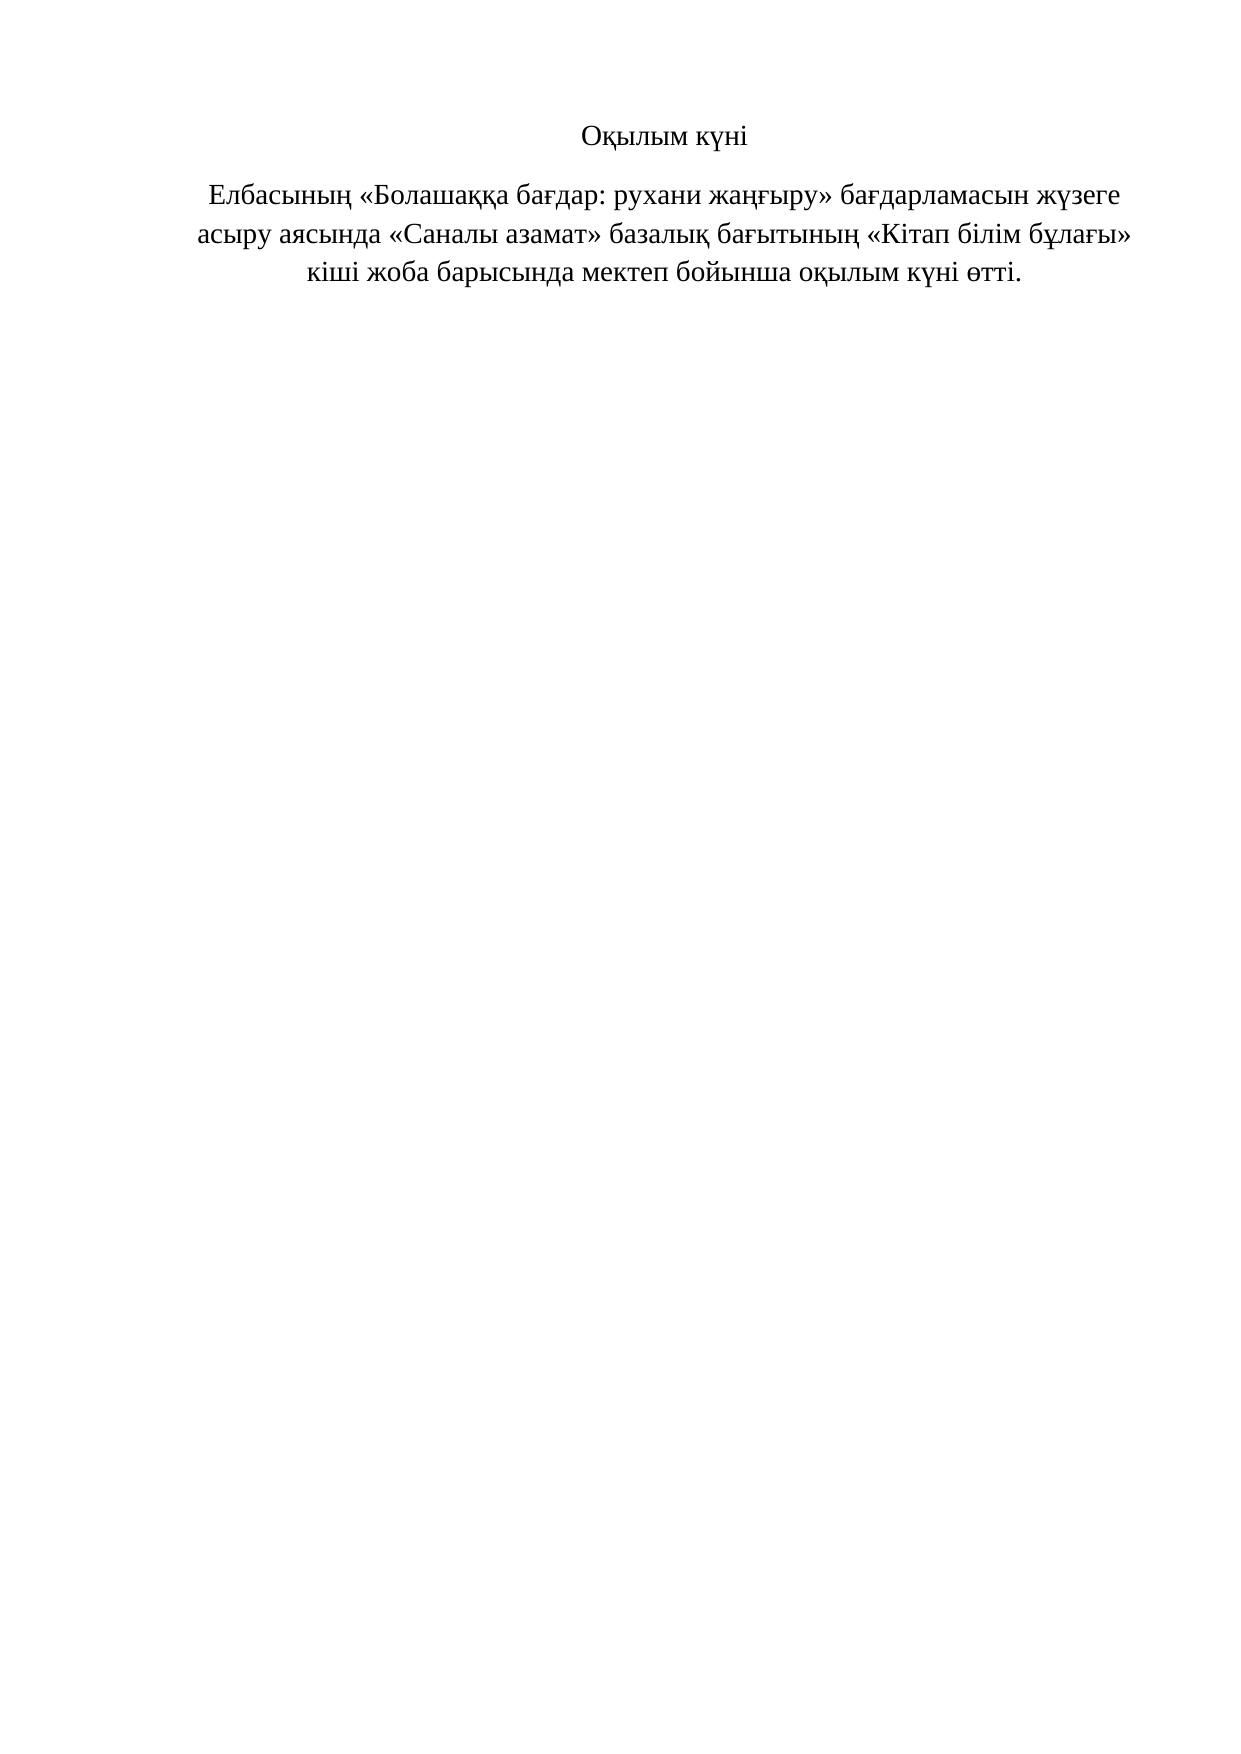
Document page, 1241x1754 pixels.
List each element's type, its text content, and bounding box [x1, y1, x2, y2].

text Оқылым күні [177, 118, 1152, 152]
text Елбасының «Болашаққа бағдар: рухани жаңғыру» бағдарламасын жүзеге асыру аясында «Саналы азамат» базалық бағытының «Кітап білім бұлағы» кіші жоба барысында мектеп бойынша оқылым күні өтті. [177, 177, 1152, 288]
